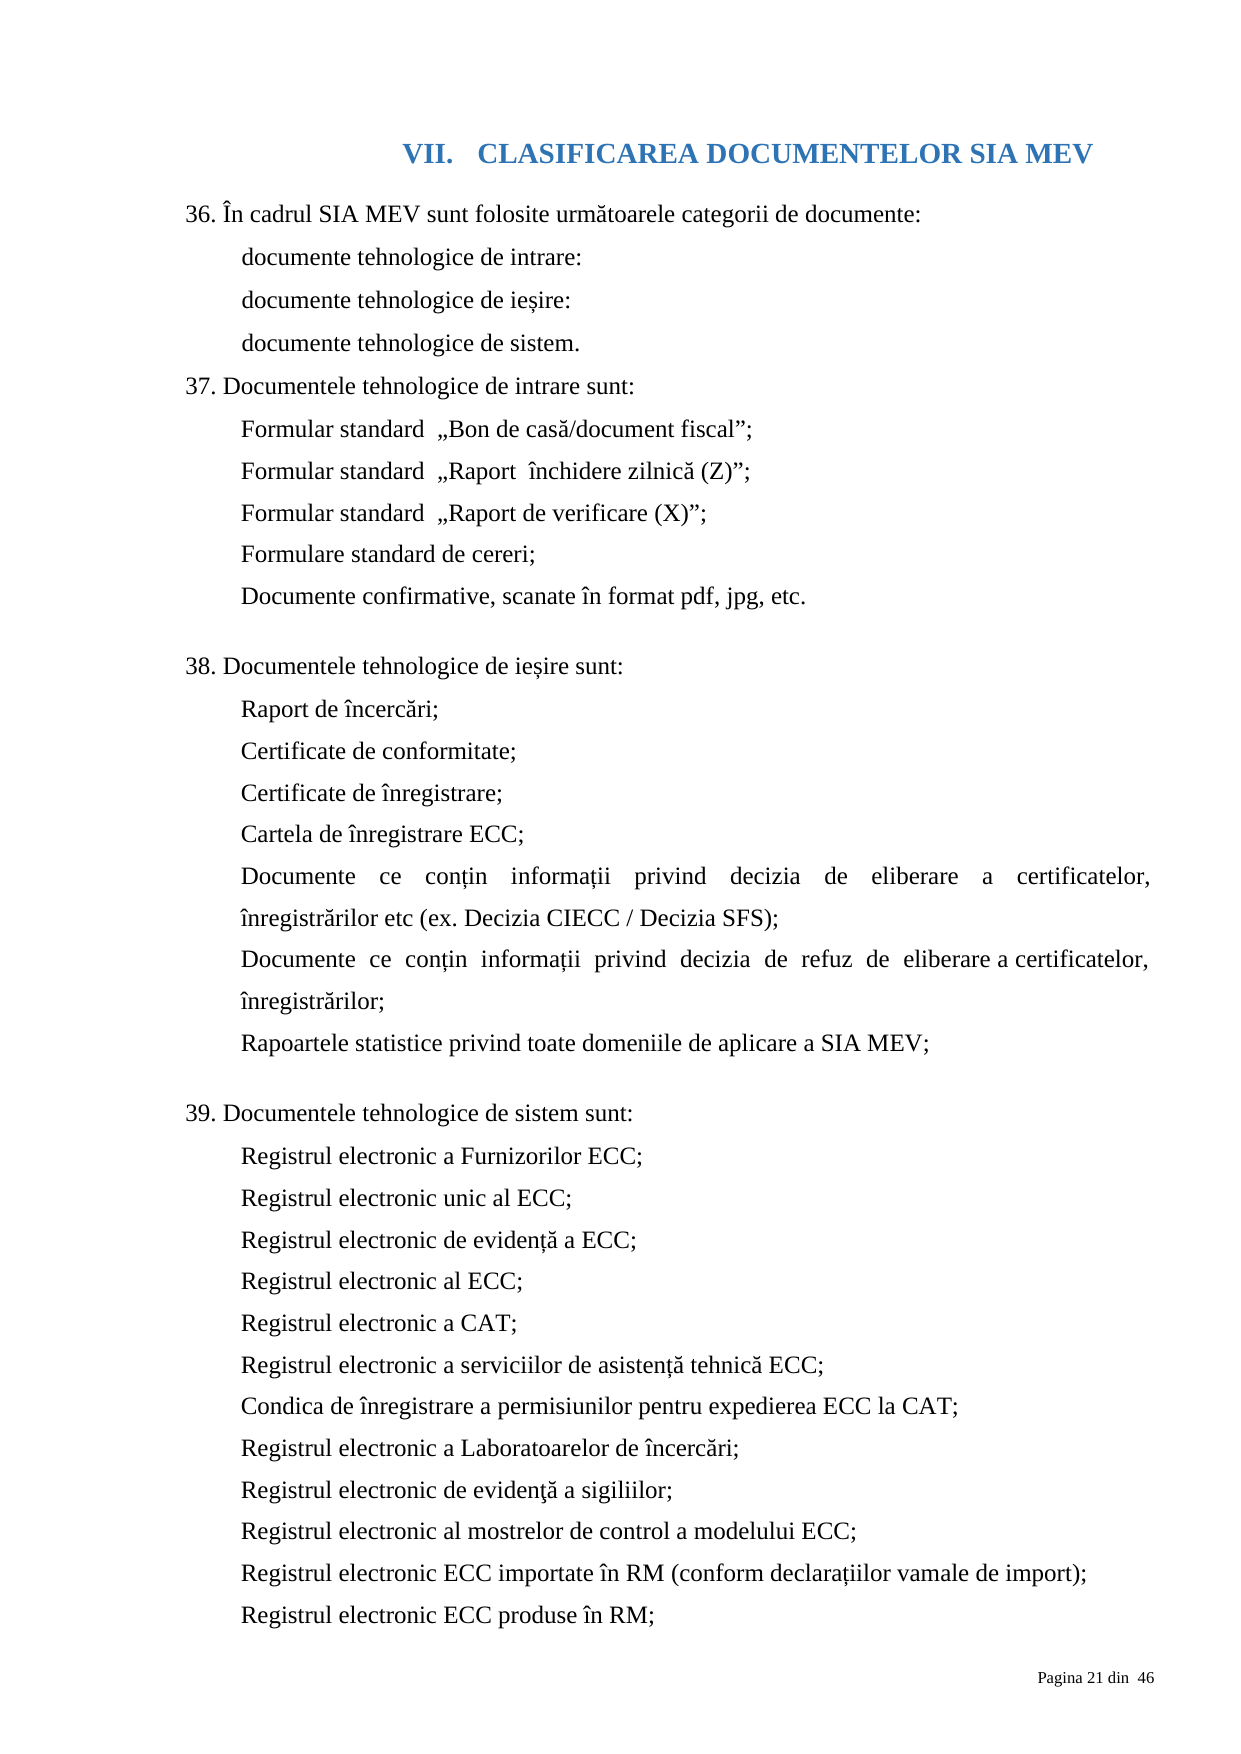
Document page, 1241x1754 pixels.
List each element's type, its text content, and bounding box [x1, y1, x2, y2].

text Cartela de înregistrare ECC; [241, 819, 1151, 848]
text documente tehnologice de intrare: [241, 242, 1151, 271]
text Registrul electronic a serviciilor de asistență tehnică ECC; [241, 1350, 1151, 1378]
text Formular standard „Raport de verificare (X)”; [241, 498, 1151, 526]
text Documente confirmative, scanate în format pdf, jpg, etc. [241, 581, 1151, 610]
text Documente ce conțin informații privind decizia de refuz de eliberare a certificatelor, înregistrărilor; [241, 944, 1151, 1015]
text Formular standard „Raport închidere zilnică (Z)”; [241, 456, 1151, 485]
text Registrul electronic a Laboratoarelor de încercări; [241, 1433, 1151, 1462]
text Registrul electronic al ECC; [241, 1266, 1151, 1295]
text Certificate de conformitate; [241, 736, 1151, 765]
text documente tehnologice de ieșire: [241, 285, 1151, 314]
text Registrul electronic de evidență a ECC; [241, 1225, 1151, 1253]
subtitle CLASIFICAREA DOCUMENTELOR SIA MEV [344, 136, 1151, 169]
text Documente ce conțin informații privind decizia de eliberare a certificatelor, înregistrărilor etc (ex. Decizia CIECC / Decizia SFS); [241, 861, 1151, 932]
text Registrul electronic a Furnizorilor ECC; [241, 1141, 1151, 1170]
list În cadrul SIA MEV sunt folosite următoarele categorii de documente: [148, 199, 1151, 227]
text Rapoartele statistice privind toate domeniile de aplicare a SIA MEV; [241, 1028, 1151, 1057]
list Documentele tehnologice de ieșire sunt: [148, 651, 1151, 680]
text Registrul electronic ECC produse în RM; [241, 1600, 1151, 1628]
text Raport de încercări; [241, 694, 1151, 723]
text Registrul electronic de evidenţă a sigiliilor; [241, 1475, 1151, 1503]
text Registrul electronic a CAT; [241, 1308, 1151, 1337]
text Formulare standard de cereri; [241, 539, 1151, 568]
text Condica de înregistrare a permisiunilor pentru expedierea ECC la CAT; [241, 1391, 1151, 1420]
text Formular standard „Bon de casă/document fiscal”; [241, 414, 1151, 443]
text documente tehnologice de sistem. [241, 328, 1151, 357]
text Registrul electronic al mostrelor de control a modelului ECC; [241, 1516, 1151, 1545]
text Registrul electronic ECC importate în RM (conform declarațiilor vamale de import); [241, 1558, 1151, 1587]
text Certificate de înregistrare; [241, 778, 1151, 807]
list Documentele tehnologice de sistem sunt: [148, 1098, 1151, 1127]
list Documentele tehnologice de intrare sunt: [148, 371, 1151, 400]
text Registrul electronic unic al ECC; [241, 1183, 1151, 1212]
